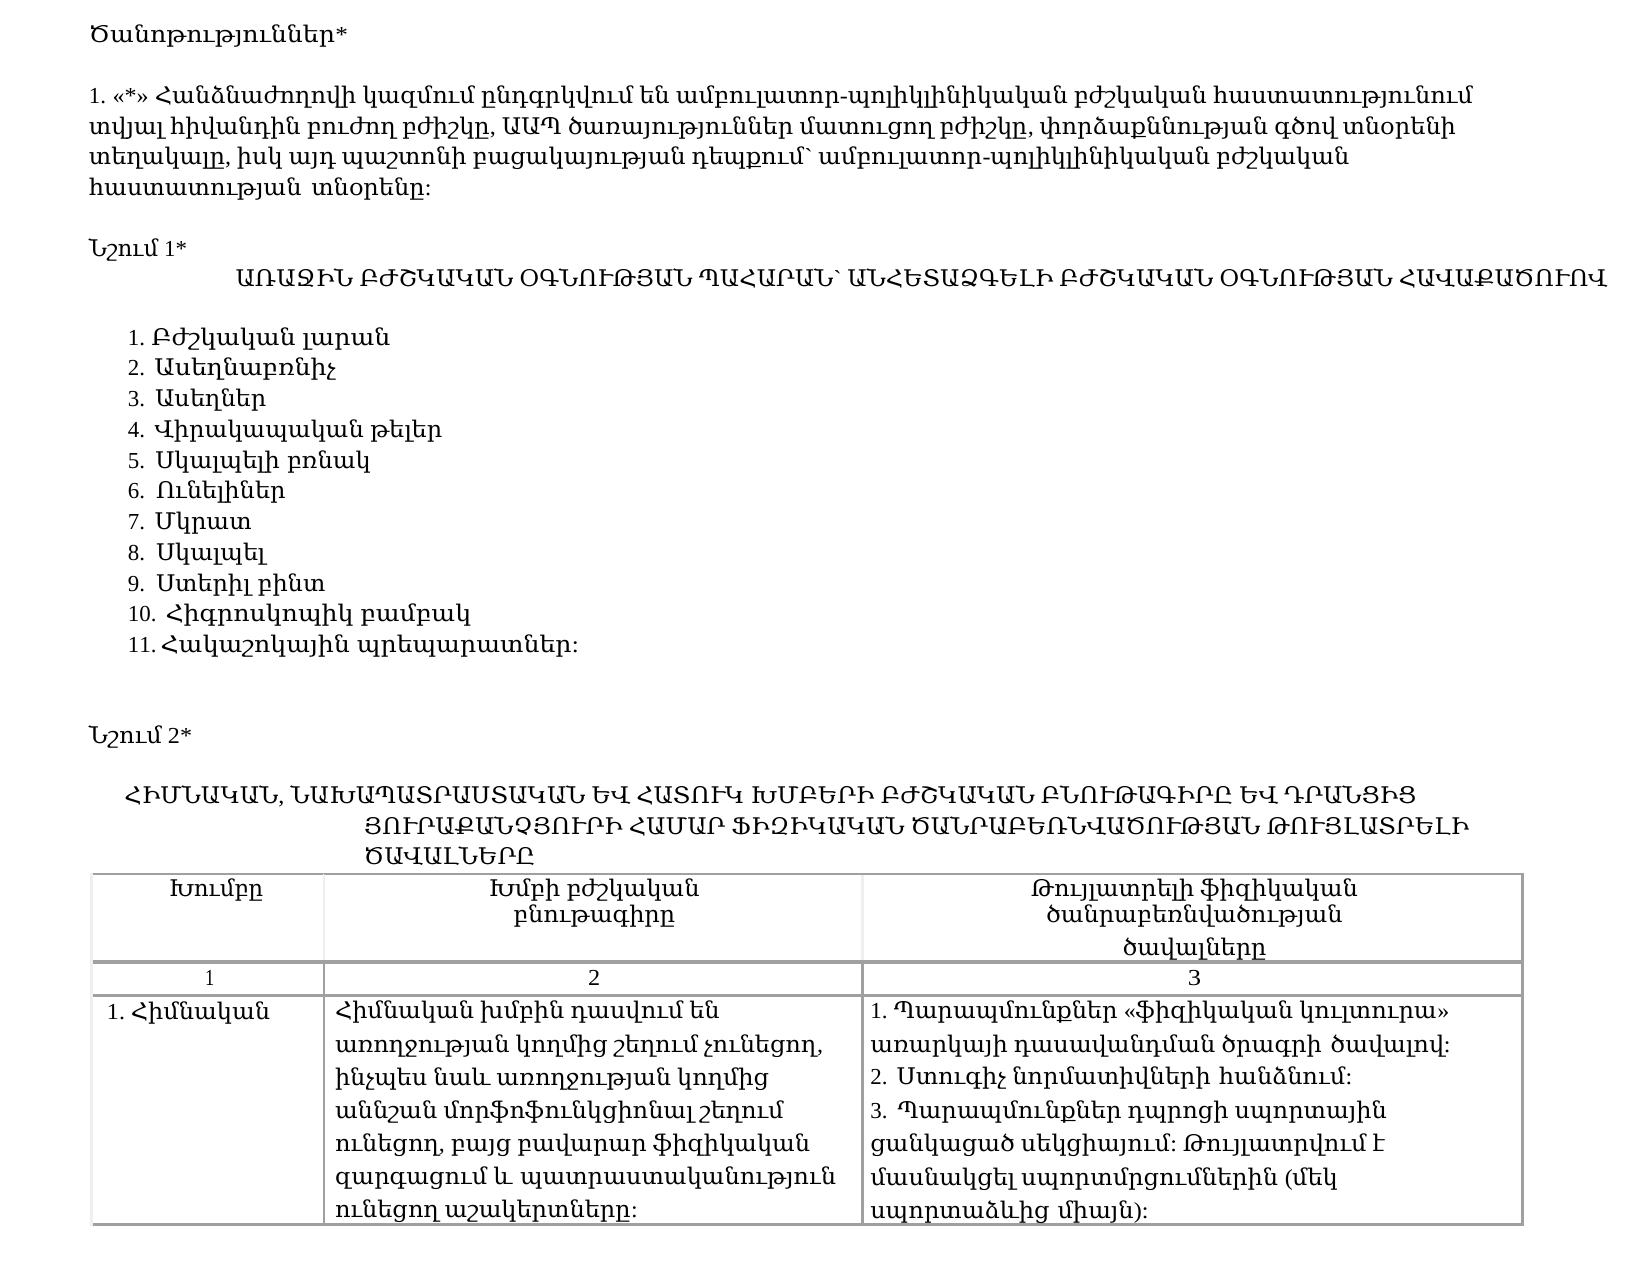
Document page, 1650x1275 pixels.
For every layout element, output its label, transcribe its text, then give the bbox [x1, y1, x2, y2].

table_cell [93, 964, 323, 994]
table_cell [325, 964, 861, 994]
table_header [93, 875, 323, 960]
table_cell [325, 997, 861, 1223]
list «*» Հանձնաժողովի կազմում ընդգրկվում են ամբուլատոր-պոլիկլինիկական բժշկական հաստատությունում տվյալ հիվանդին բուժող բժիշկը, ԱԱՊ ծառայություններ մատուցող բժիշկը, փորձաքննության գծով տնօրենի տեղակալը, իսկ այդ պաշտոնի բացակայության դեպքում` ամբուլատոր-պոլիկլինիկական բժշկական հաստատության տնօրենը: [89, 82, 1513, 200]
list Հակաշոկային պրեպարատներ: [128, 631, 1619, 657]
text ԱՌԱՋԻՆ ԲԺՇԿԱԿԱՆ ՕԳՆՈՒԹՅԱՆ ՊԱՀԱՐԱՆ` ԱՆՀԵՏԱՁԳԵԼԻ ԲԺՇԿԱԿԱՆ ՕԳՆՈՒԹՅԱՆ ՀԱՎԱՔԱԾՈՒՈՎ [235, 265, 1619, 291]
text ՀԻՄՆԱԿԱՆ, ՆԱԽԱՊԱՏՐԱՍՏԱԿԱՆ ԵՎ ՀԱՏՈՒԿ ԽՄԲԵՐԻ ԲԺՇԿԱԿԱՆ ԲՆՈՒԹԱԳԻՐԸ ԵՎ ԴՐԱՆՑԻՑ ՅՈՒՐԱՔԱՆՉՅՈՒՐԻ ՀԱՄԱՐ ՖԻԶԻԿԱԿԱՆ ԾԱՆՐԱԲԵՌՆՎԱԾՈՒԹՅԱՆ ԹՈՒՅԼԱՏՐԵԼԻ ԾԱՎԱԼՆԵՐԸ [124, 782, 1501, 869]
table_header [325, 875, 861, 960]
list Վիրակապական թելեր [128, 416, 1619, 442]
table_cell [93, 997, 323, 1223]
text Նշում 2* [89, 723, 1619, 749]
text Ծանոթություններ* [89, 22, 1619, 48]
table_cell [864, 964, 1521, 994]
text Նշում 1* [89, 234, 1619, 261]
list Ասեղներ [128, 385, 1619, 411]
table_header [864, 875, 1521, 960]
list Սկալպել [128, 539, 1619, 565]
list Ունելիներ [128, 477, 1619, 504]
list Հիգրոսկոպիկ բամբակ [128, 600, 1619, 627]
list Ասեղնաբռնիչ [128, 354, 1619, 381]
list Մկրատ [128, 508, 1619, 534]
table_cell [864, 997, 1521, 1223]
list Սկալպելի բռնակ [128, 447, 1619, 473]
list Ստերիլ բինտ [128, 570, 1619, 596]
list Բժշկական լարան [128, 324, 1619, 350]
